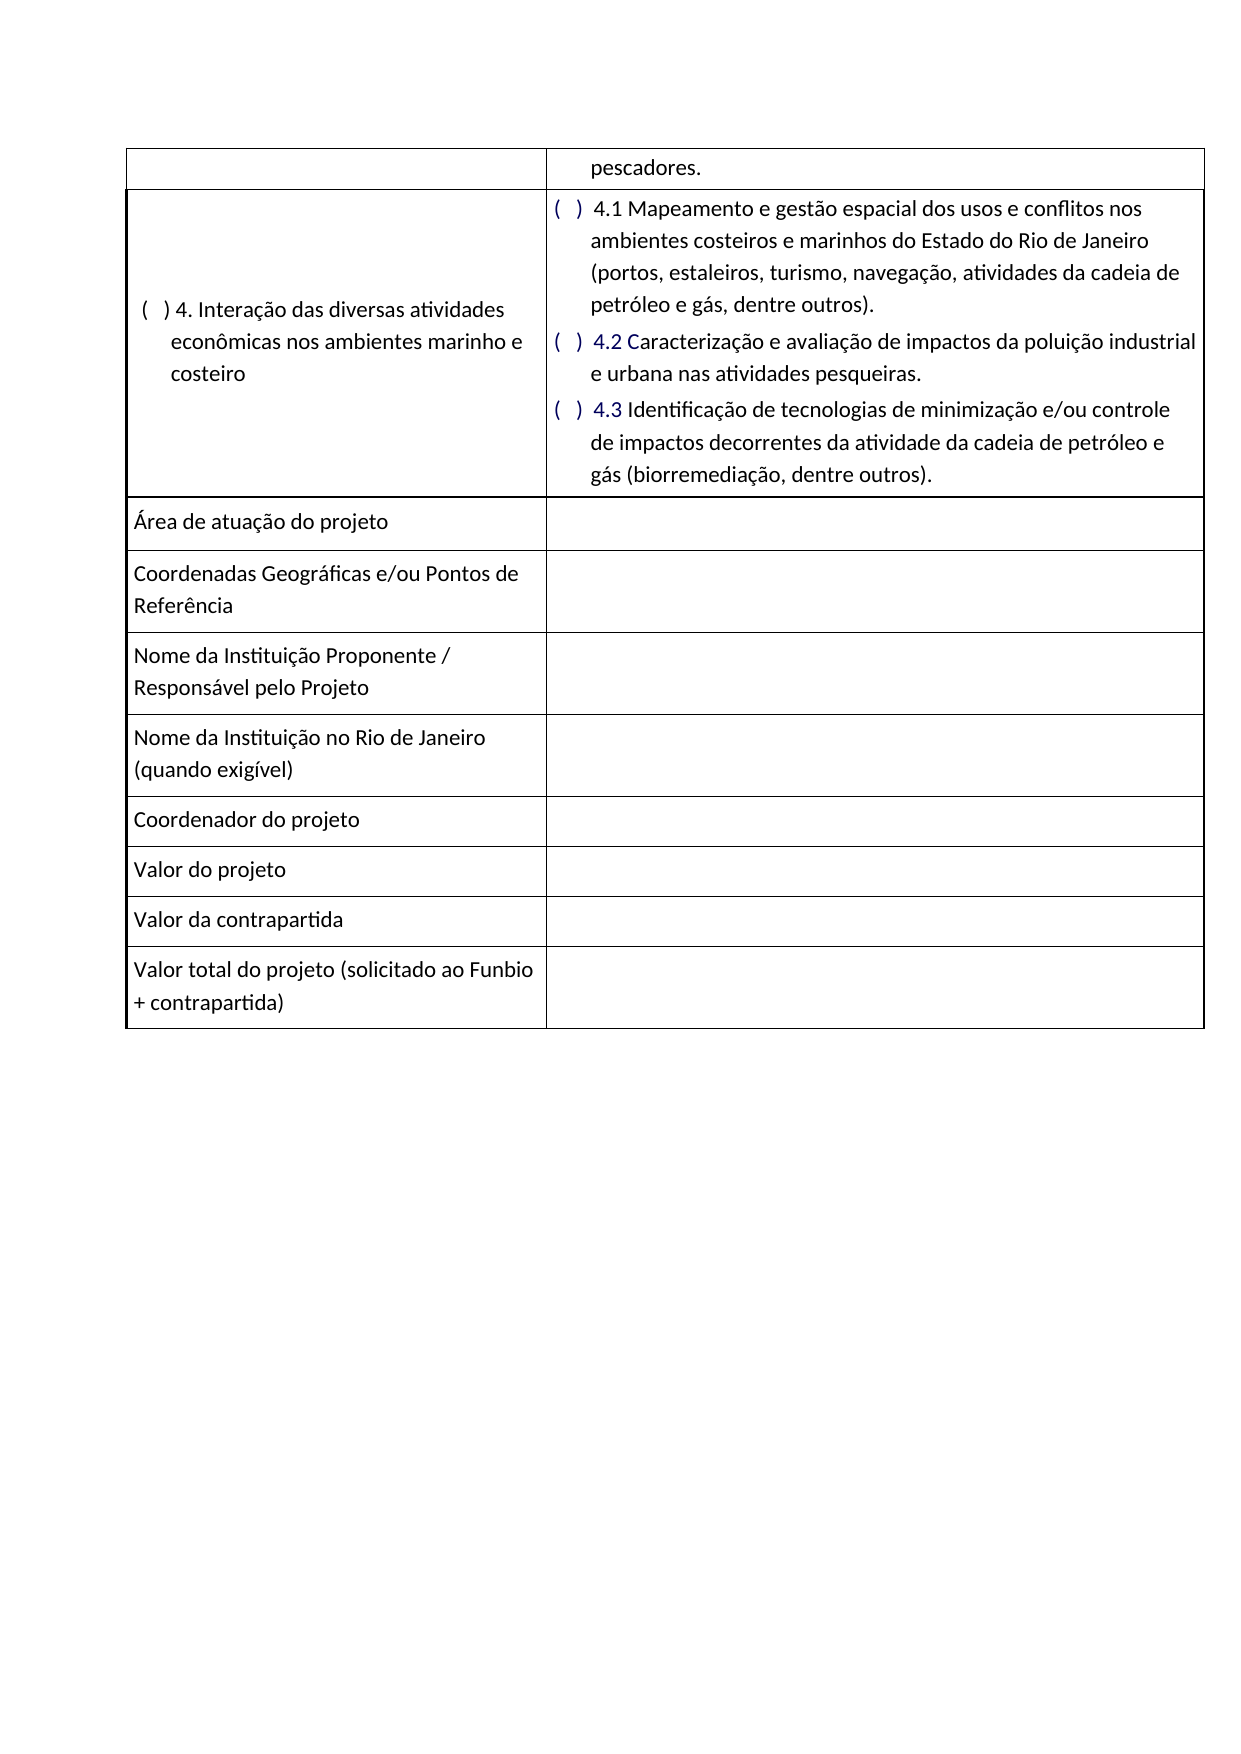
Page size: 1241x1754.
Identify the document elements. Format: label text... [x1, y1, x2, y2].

table_cell [547, 551, 1203, 632]
table_cell Área de atuação do projeto [128, 498, 546, 549]
table_cell Nome da Instituição Proponente / Responsável pelo Projeto [128, 633, 546, 714]
table_cell ( ) 4.1 Mapeamento e gestão espacial dos usos e conflitos nos ambientes costeiros e marinhos do Estado do Rio de Janeiro (portos, estaleiros, turismo, navegação, atividades da cadeia de petróleo e gás, dentre outros). ( ) 4.2 Caracterização e avaliação de impactos da poluição industrial e urbana nas atividades pesqueiras. ( ) 4.3 Identificação de tecnologias de minimização e/ou controle de impactos decorrentes da atividade da cadeia de petróleo e gás (biorremediação, dentre outros). [547, 190, 1203, 496]
table_cell [547, 947, 1203, 1028]
table_cell Nome da Instituição no Rio de Janeiro (quando exigível) [128, 715, 546, 796]
table_cell [547, 633, 1203, 714]
table_cell [547, 797, 1203, 846]
table_cell Valor da contrapartida [128, 897, 546, 946]
table_cell [547, 498, 1203, 549]
table_cell ( ) 4. Interação das diversas atividades econômicas nos ambientes marinho e costeiro [128, 190, 546, 496]
table_cell Valor total do projeto (solicitado ao Funbio + contrapartida) [128, 947, 546, 1028]
table_cell [547, 847, 1203, 896]
table_cell Coordenadas Geográficas e/ou Pontos de Referência [128, 551, 546, 632]
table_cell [547, 149, 1204, 189]
table_cell [547, 897, 1203, 946]
table_cell Valor do projeto [128, 847, 546, 896]
table_cell [547, 715, 1203, 796]
table_cell Coordenador do projeto [128, 797, 546, 846]
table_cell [127, 149, 546, 189]
